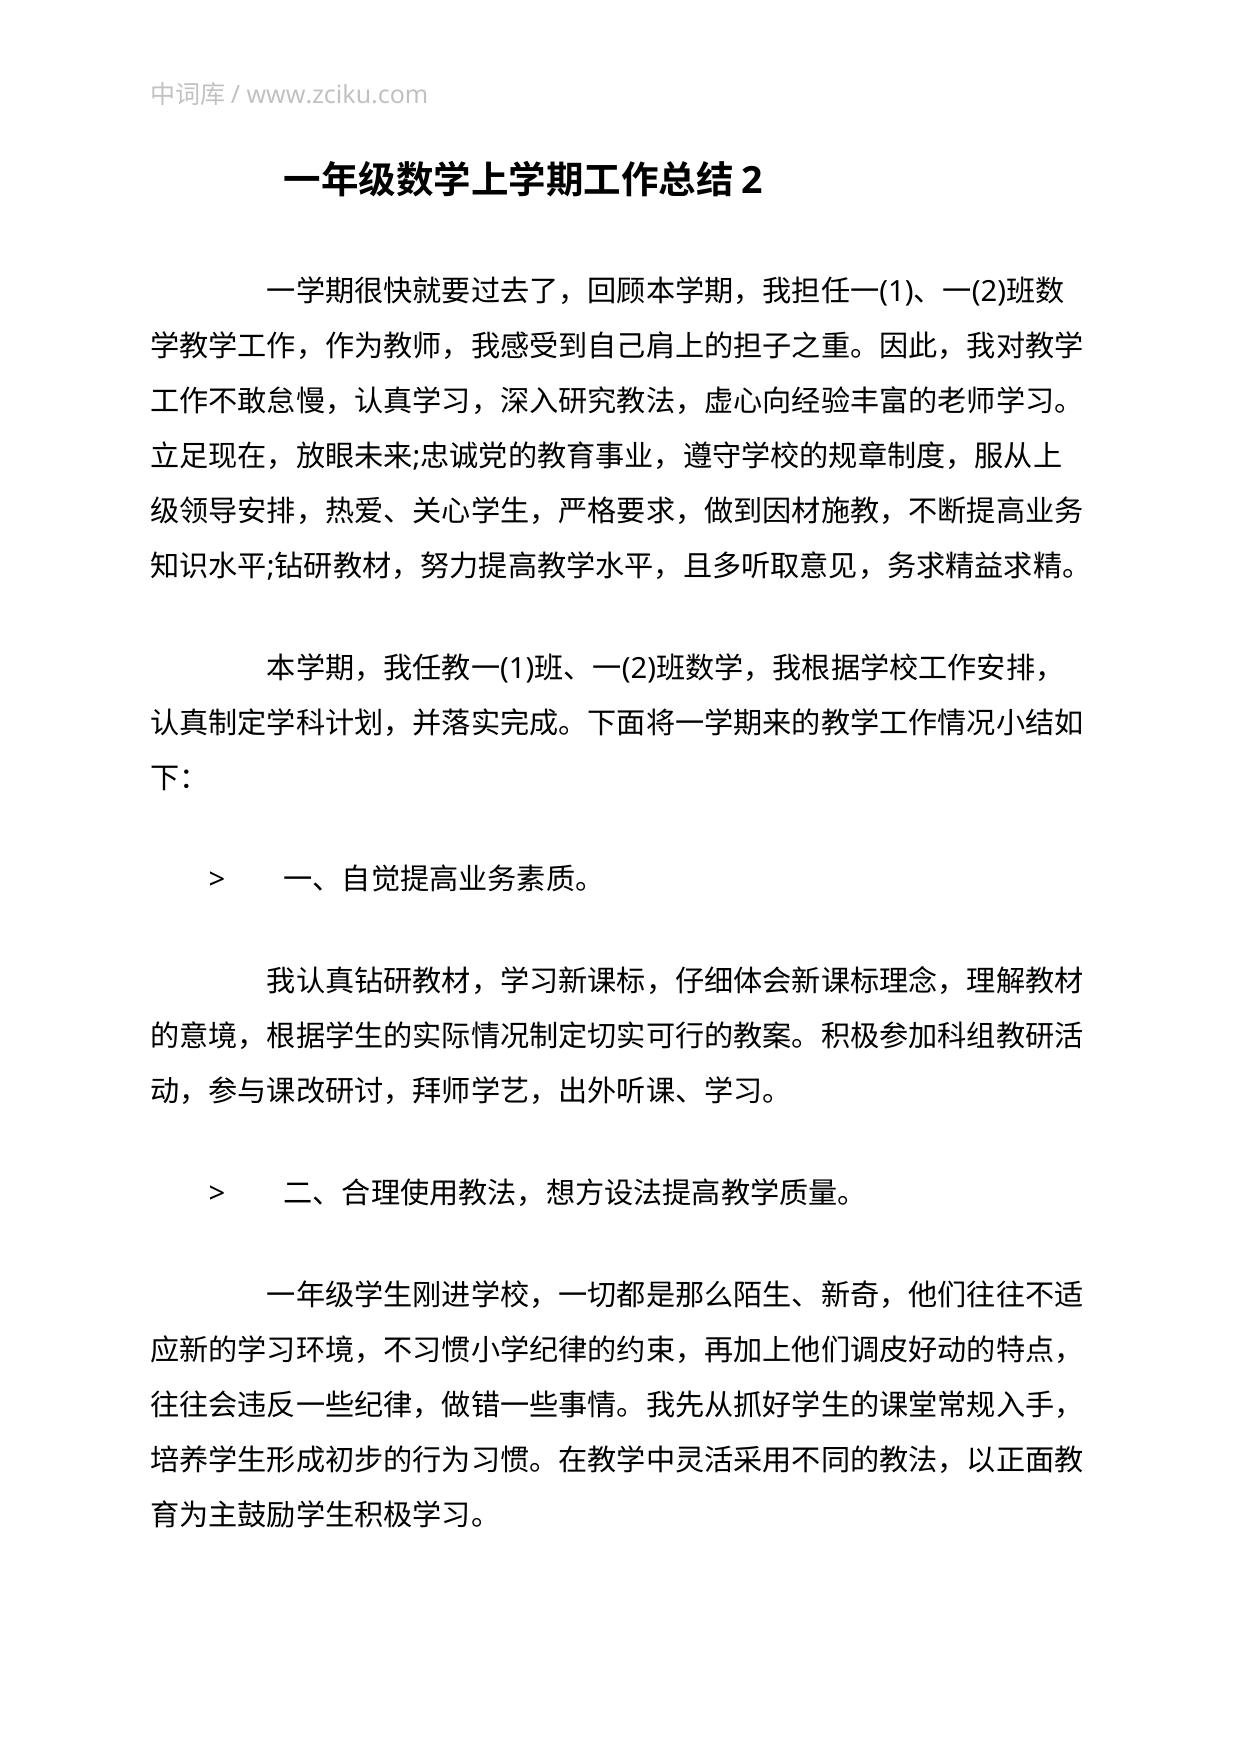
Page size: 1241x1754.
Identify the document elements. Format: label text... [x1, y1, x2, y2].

text > 二、合理使用教法，想方设法提高教学质量。 [150, 1169, 1090, 1212]
text 一年级数学上学期工作总结2 [150, 150, 1090, 204]
text 本学期，我任教一(1)班、一(2)班数学，我根据学校工作安排，认真制定学科计划，并落实完成。下面将一学期来的教学工作情况小结如下： [150, 644, 1090, 796]
text 一学期很快就要过去了，回顾本学期，我担任一(1)、一(2)班数学教学工作，作为教师，我感受到自己肩上的担子之重。因此，我对教学工作不敢怠慢，认真学习，深入研究教法，虚心向经验丰富的老师学习。立足现在，放眼未来;忠诚党的教育事业，遵守学校的规章制度，服从上级领导安排，热爱、关心学生，严格要求，做到因材施教，不断提高业务知识水平;钻研教材，努力提高教学水平，且多听取意见，务求精益求精。 [150, 268, 1090, 585]
text 一年级学生刚进学校，一切都是那么陌生、新奇，他们往往不适应新的学习环境，不习惯小学纪律的约束，再加上他们调皮好动的特点，往往会违反一些纪律，做错一些事情。我先从抓好学生的课堂常规入手，培养学生形成初步的行为习惯。在教学中灵活采用不同的教法，以正面教育为主鼓励学生积极学习。 [150, 1271, 1090, 1533]
text 我认真钻研教材，学习新课标，仔细体会新课标理念，理解教材的意境，根据学生的实际情况制定切实可行的教案。积极参加科组教研活动，参与课改研讨，拜师学艺，出外听课、学习。 [150, 958, 1090, 1110]
text > 一、自觉提高业务素质。 [150, 856, 1090, 898]
